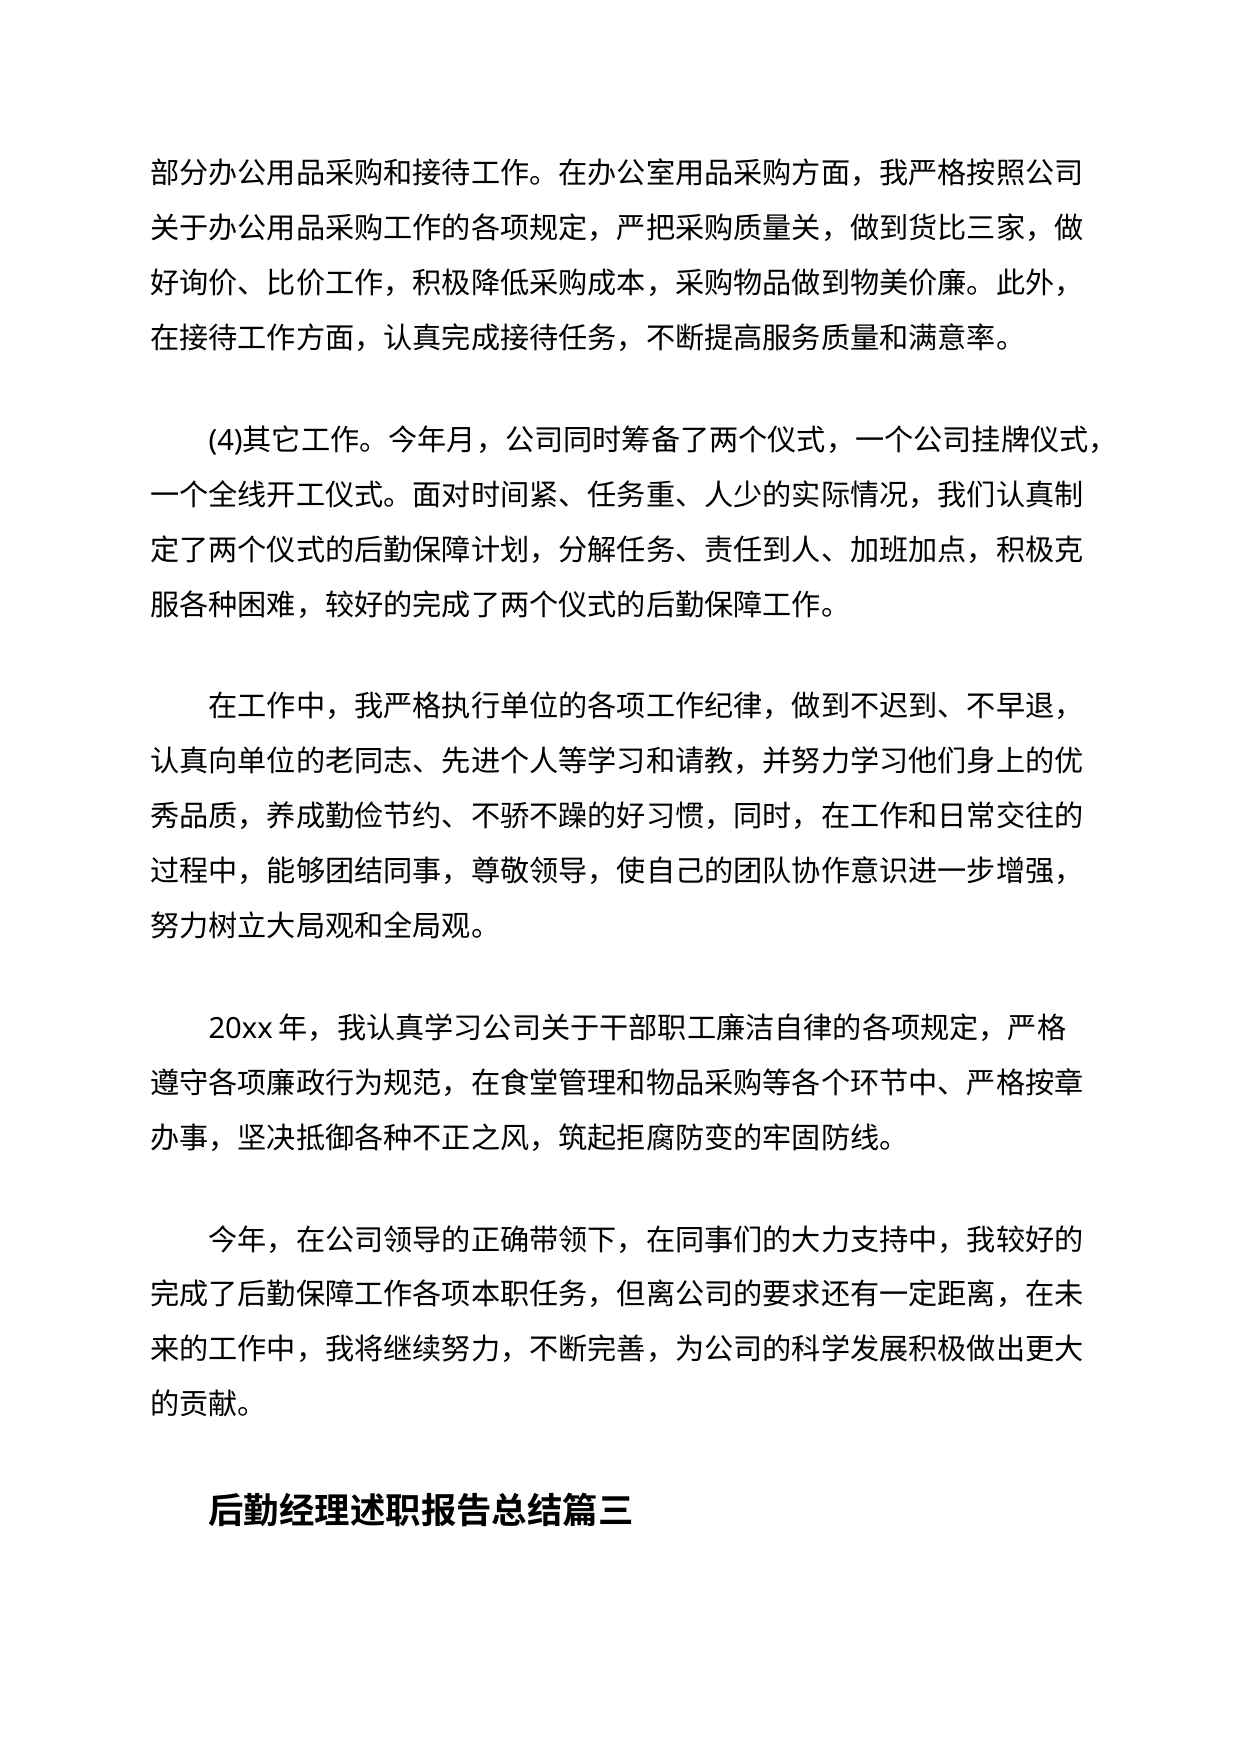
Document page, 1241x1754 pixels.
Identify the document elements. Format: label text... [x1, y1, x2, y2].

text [150, 150, 1090, 357]
text (4)其它工作。今年月，公司同时筹备了两个仪式，一个公司挂牌仪式，一个全线开工仪式。面对时间紧、任务重、人少的实际情况，我们认真制定了两个仪式的后勤保障计划，分解任务、责任到人、加班加点，积极克服各种困难，较好的完成了两个仪式的后勤保障工作。 [150, 416, 1090, 623]
text 后勤经理述职报告总结篇三 [150, 1482, 1090, 1534]
text 今年，在公司领导的正确带领下，在同事们的大力支持中，我较好的完成了后勤保障工作各项本职任务，但离公司的要求还有一定距离，在未来的工作中，我将继续努力，不断完善，为公司的科学发展积极做出更大的贡献。 [150, 1216, 1090, 1423]
text 20xx年，我认真学习公司关于干部职工廉洁自律的各项规定，严格遵守各项廉政行为规范，在食堂管理和物品采购等各个环节中、严格按章办事，坚决抵御各种不正之风，筑起拒腐防变的牢固防线。 [150, 1004, 1090, 1157]
text 在工作中，我严格执行单位的各项工作纪律，做到不迟到、不早退，认真向单位的老同志、先进个人等学习和请教，并努力学习他们身上的优秀品质，养成勤俭节约、不骄不躁的好习惯，同时，在工作和日常交往的过程中，能够团结同事，尊敬领导，使自己的团队协作意识进一步增强，努力树立大局观和全局观。 [150, 683, 1090, 945]
